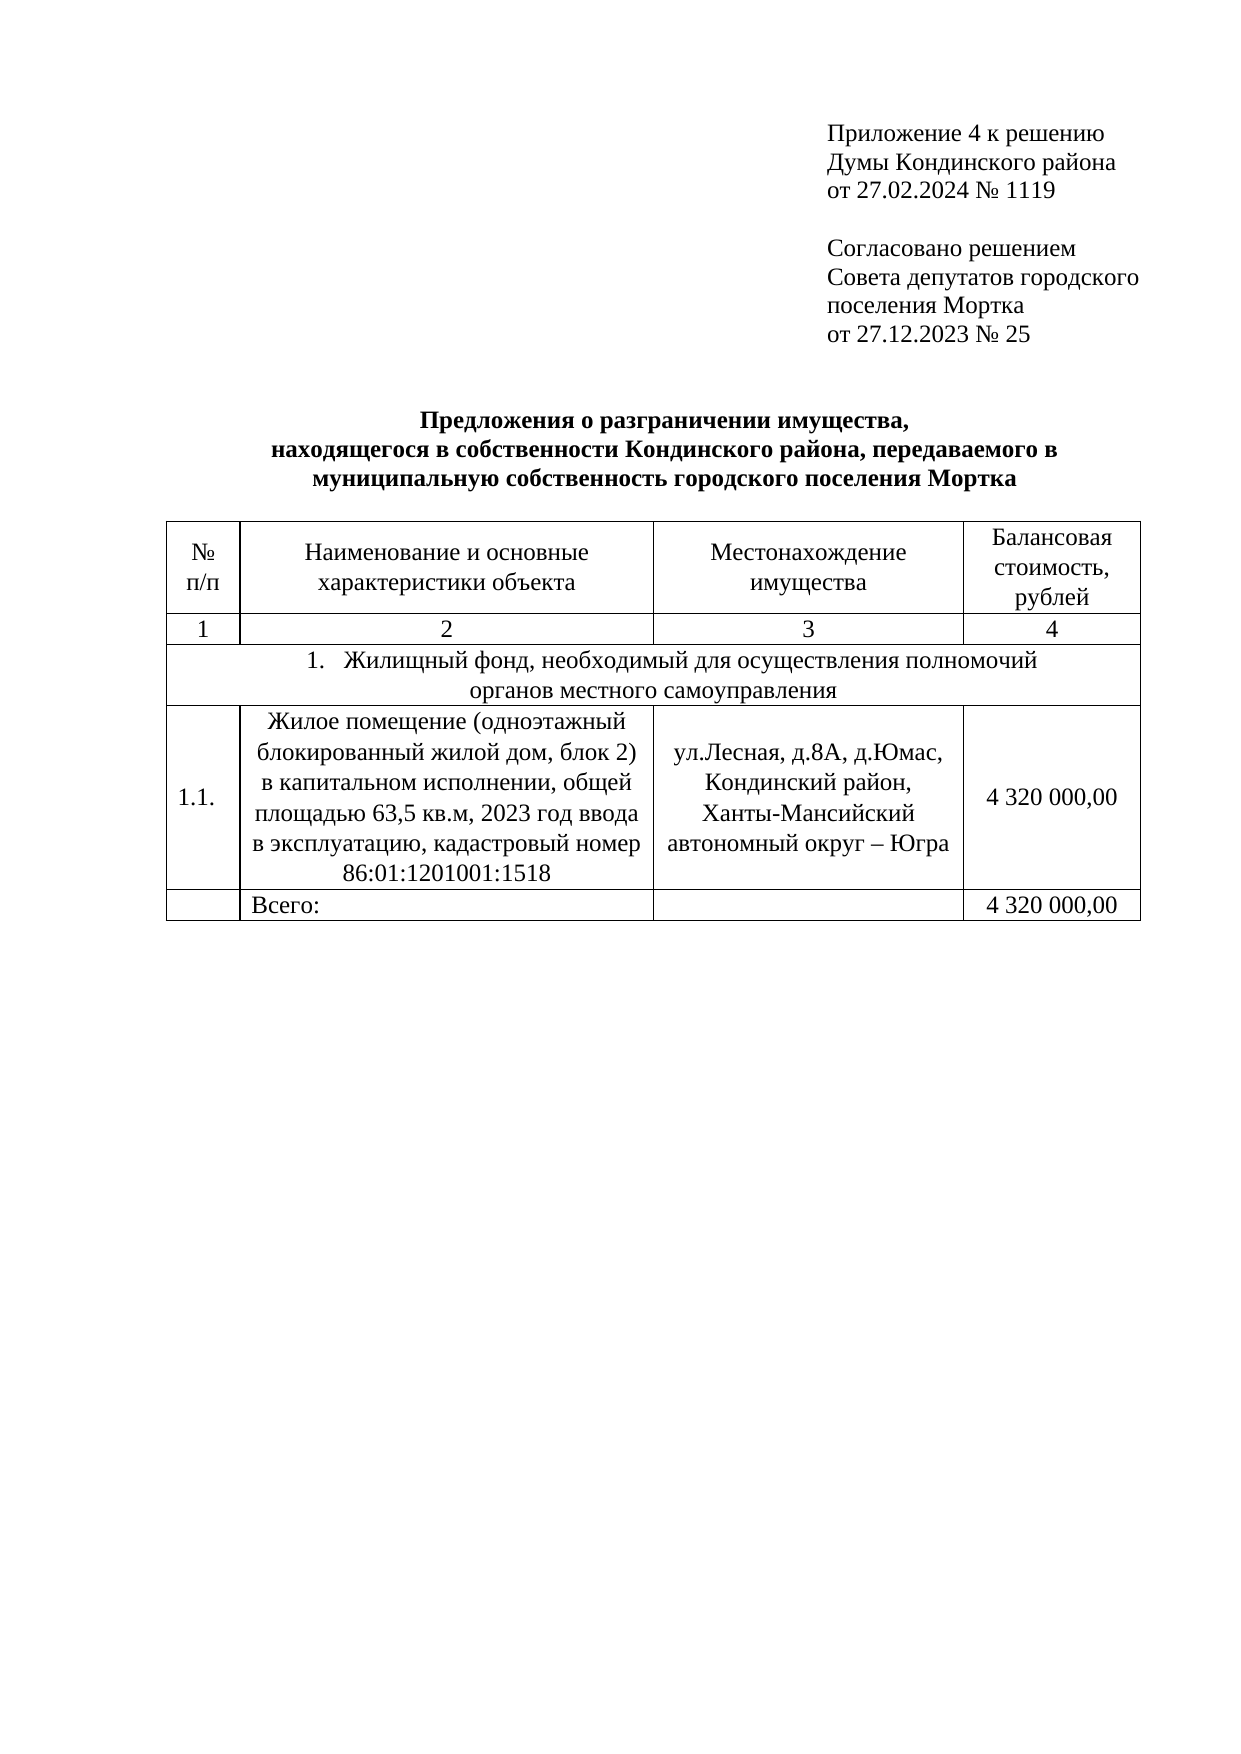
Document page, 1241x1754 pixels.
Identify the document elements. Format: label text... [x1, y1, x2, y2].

text Предложения о разграничении имущества, [177, 406, 1152, 434]
table_cell 4 320 000,00 [964, 706, 1140, 889]
text Думы Кондинского района [827, 147, 1152, 176]
table_cell 4 [964, 614, 1140, 644]
text от 27.12.2023 № 25 [827, 319, 1152, 348]
text находящегося в собственности Кондинского района, передаваемого в муниципальную собственность городского поселения Мортка [177, 434, 1152, 492]
table_cell [654, 890, 963, 920]
table_cell [167, 890, 239, 920]
table_header Местонахождение имущества [654, 522, 963, 613]
table_cell 3 [654, 614, 963, 644]
text Приложение 4 к решению [827, 118, 1152, 147]
table_header Наименование и основные характеристики объекта [241, 522, 653, 613]
text от 27.02.2024 № 1119 [827, 176, 1152, 204]
table_cell Жилищный фонд, необходимый для осуществления полномочий органов местного самоуправления [167, 645, 1140, 705]
table_cell 4 320 000,00 [964, 890, 1140, 920]
text Согласовано решением [827, 233, 1152, 262]
table_cell 2 [241, 614, 653, 644]
table_header № п/п [167, 522, 239, 613]
text поселения Мортка [827, 291, 1152, 319]
table_cell 1.1. [167, 706, 239, 889]
table_cell Всего: [241, 890, 653, 920]
table_cell ул.Лесная, д.8А, д.Юмас, Кондинский район, Ханты-Мансийский автономный округ – Югра [654, 706, 963, 889]
table_cell 1 [167, 614, 239, 644]
table_header Балансовая стоимость, рублей [964, 522, 1140, 613]
table_cell Жилое помещение (одноэтажный блокированный жилой дом, блок 2) в капитальном исполнении, общей площадью 63,5 кв.м, 2023 год ввода в эксплуатацию, кадастровый номер 86:01:1201001:1518 [241, 706, 653, 889]
text Совета депутатов городского [827, 262, 1152, 291]
